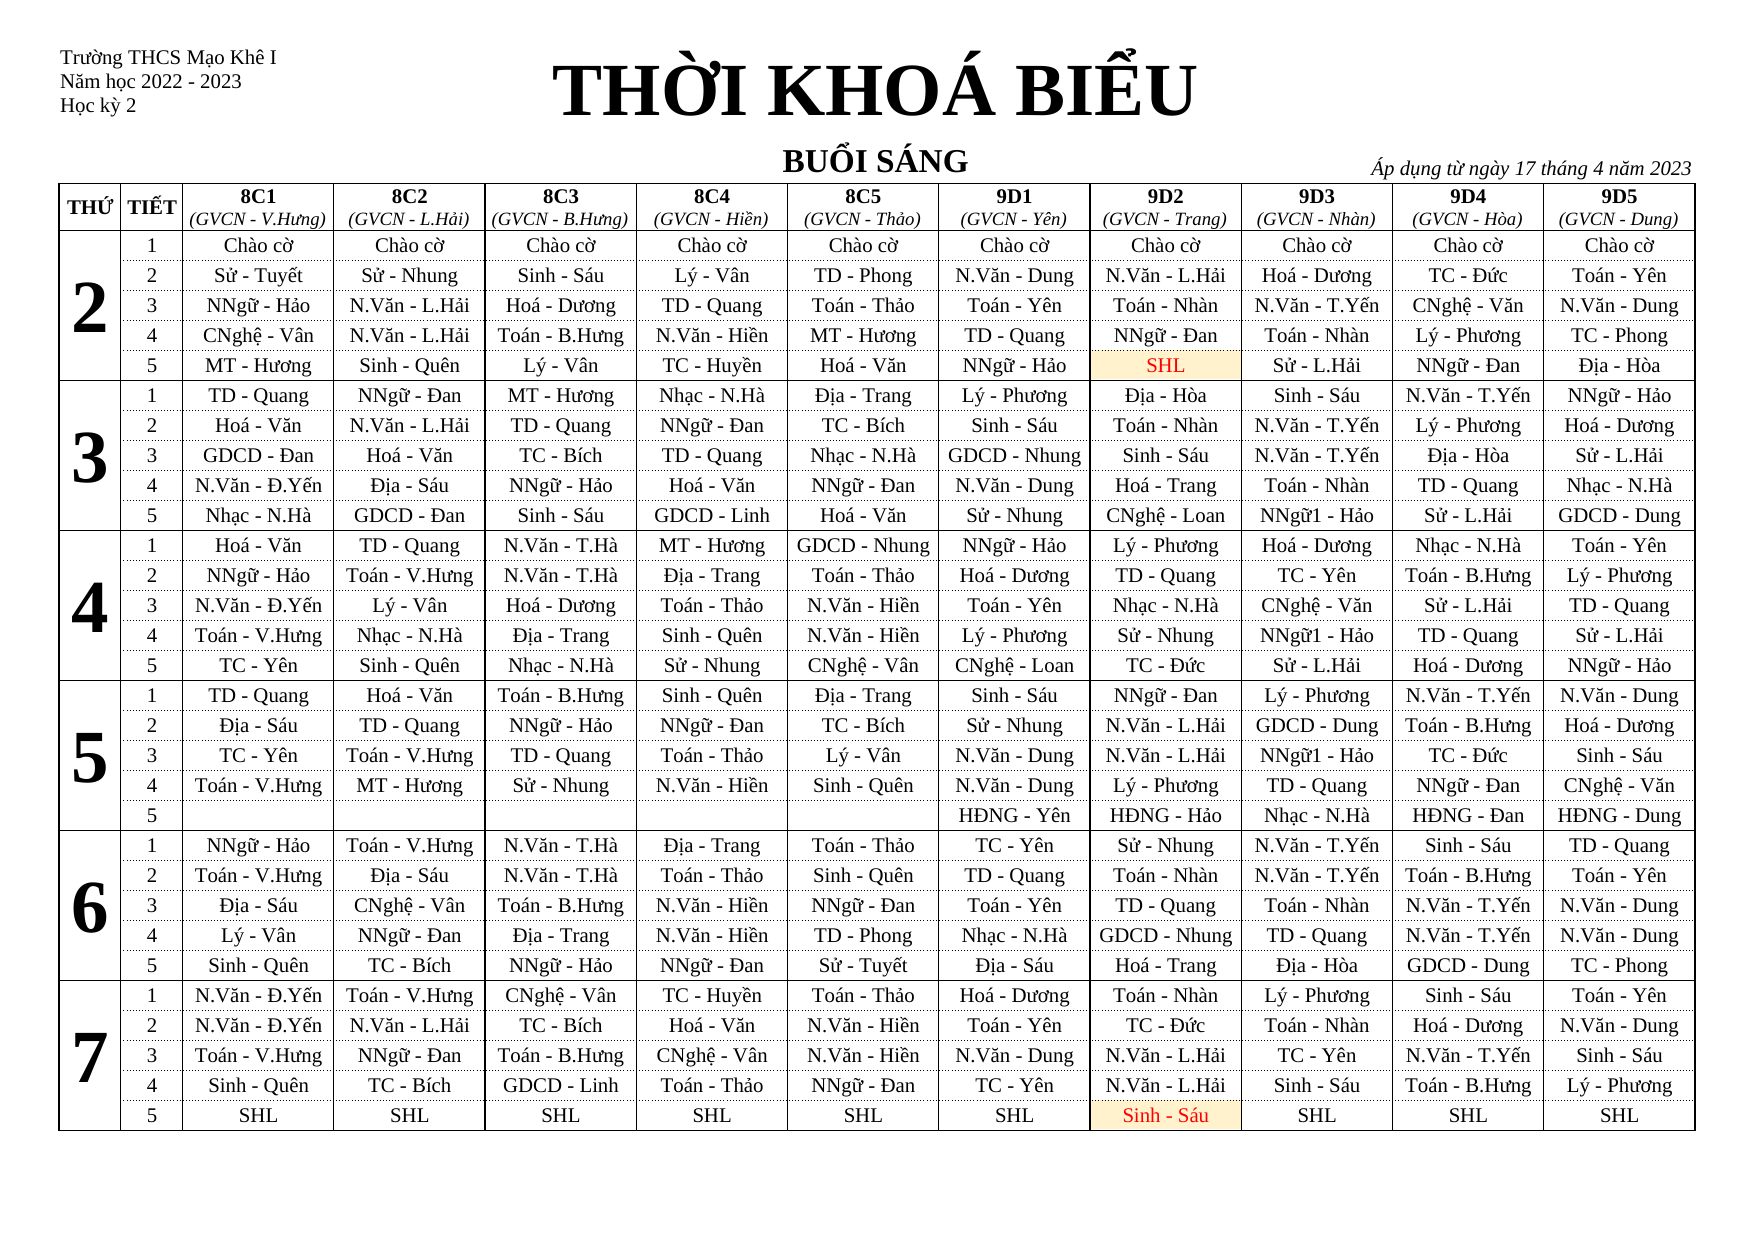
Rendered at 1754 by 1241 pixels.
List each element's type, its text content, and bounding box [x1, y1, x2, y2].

table_cell Nhạc - N.Hà [939, 920, 1089, 949]
table_cell NNgữ - Đan [334, 920, 484, 949]
table_cell GDCD - Nhung [1091, 920, 1241, 949]
table_cell Toán - Nhàn [1091, 860, 1241, 889]
table_cell Lý - Phương [939, 620, 1089, 649]
table_cell Sử - Nhung [637, 650, 787, 679]
table_cell Toán - B.Hưng [1393, 860, 1543, 889]
table_cell 5 [121, 1100, 182, 1129]
table_cell MT - Hương [183, 350, 333, 379]
table_cell N.Văn - Hiền [637, 890, 787, 919]
table_cell SHL [486, 1100, 636, 1129]
table_cell TC - Bích [334, 1070, 484, 1099]
table_cell Sinh - Sáu [1091, 440, 1241, 469]
table_cell Nhạc - N.Hà [1393, 531, 1543, 559]
table_cell Toán - Thảo [788, 560, 938, 589]
table_cell SHL [1091, 350, 1241, 379]
table_cell Chào cờ [637, 231, 787, 259]
table_cell TD - Quang [334, 710, 484, 739]
table_cell N.Văn - L.Hải [334, 320, 484, 349]
table_cell Toán - Yên [939, 590, 1089, 619]
table_cell Địa - Sáu [334, 860, 484, 889]
table_cell Hoá - Dương [1544, 710, 1694, 739]
table_cell Hoá - Dương [1242, 260, 1392, 289]
table_cell Toán - Yên [1544, 260, 1694, 289]
table_cell NNgữ - Đan [637, 950, 787, 979]
table_cell MT - Hương [486, 381, 636, 409]
table_cell GDCD - Nhung [939, 440, 1089, 469]
table_cell TC - Đức [1091, 650, 1241, 679]
table_cell 5 [121, 950, 182, 979]
table_cell Hoá - Văn [183, 531, 333, 559]
table_header 8C4 (GVCN - Hiền) [637, 184, 787, 229]
table_cell Địa - Hòa [1091, 381, 1241, 409]
table_cell N.Văn - T.Hà [486, 531, 636, 559]
table_cell Toán - B.Hưng [1393, 560, 1543, 589]
table_cell Sinh - Quên [788, 860, 938, 889]
table_cell Hoá - Văn [788, 350, 938, 379]
table_cell TD - Quang [1242, 920, 1392, 949]
table_cell Nhạc - N.Hà [183, 500, 333, 529]
table_cell N.Văn - Hiền [788, 620, 938, 649]
table_cell TD - Quang [939, 860, 1089, 889]
table_cell 1 [121, 981, 182, 1009]
table_cell Lý - Phương [1242, 681, 1392, 709]
table_cell Sinh - Sáu [939, 681, 1089, 709]
table_cell CNghệ - Vân [637, 1040, 787, 1069]
table_cell N.Văn - Hiền [637, 320, 787, 349]
table_cell Nhạc - N.Hà [1242, 800, 1392, 829]
table_cell Toán - Thảo [788, 981, 938, 1009]
table_cell Toán - B.Hưng [1393, 710, 1543, 739]
table_cell Địa - Hòa [1393, 440, 1543, 469]
table_header 9D1 (GVCN - Yên) [939, 184, 1089, 229]
table_cell Địa - Trang [637, 831, 787, 859]
table_cell Hoá - Dương [1393, 1010, 1543, 1039]
table_cell Sinh - Sáu [1091, 1100, 1241, 1129]
table_cell Toán - V.Hưng [334, 560, 484, 589]
table_cell Sinh - Sáu [1544, 1040, 1694, 1069]
table_cell Nhạc - N.Hà [1091, 590, 1241, 619]
table_cell TD - Quang [1091, 890, 1241, 919]
table_cell TD - Quang [183, 381, 333, 409]
table_cell 4 [121, 320, 182, 349]
table_cell NNgữ - Hảo [486, 950, 636, 979]
table_cell Toán - Yên [939, 1010, 1089, 1039]
table_cell CNghệ - Văn [1544, 770, 1694, 799]
table_cell N.Văn - Dung [939, 470, 1089, 499]
table_cell Toán - Yên [1544, 531, 1694, 559]
table_cell Sinh - Quên [637, 681, 787, 709]
table_cell Hoá - Văn [334, 681, 484, 709]
table_cell N.Văn - Hiền [637, 920, 787, 949]
table_cell TC - Huyền [637, 981, 787, 1009]
table_cell Toán - V.Hưng [334, 831, 484, 859]
table_cell GDCD - Linh [486, 1070, 636, 1099]
table_cell 4 [60, 531, 120, 679]
table_cell N.Văn - T.Yến [1242, 440, 1392, 469]
table_cell Toán - Thảo [637, 1070, 787, 1099]
table_cell Địa - Hòa [1242, 950, 1392, 979]
table_cell N.Văn - T.Yến [1393, 381, 1543, 409]
table_cell TC - Đức [1393, 740, 1543, 769]
table_cell Toán - Yên [1544, 981, 1694, 1009]
table_cell Hoá - Dương [486, 290, 636, 319]
table_header 9D5 (GVCN - Dung) [1544, 184, 1694, 229]
table_cell N.Văn - T.Yến [1393, 681, 1543, 709]
table_cell N.Văn - Dung [1544, 290, 1694, 319]
table_cell Chào cờ [939, 231, 1089, 259]
table_cell 1 [121, 681, 182, 709]
table_header 8C1 (GVCN - V.Hưng) [183, 184, 333, 229]
table_cell GDCD - Dung [1393, 950, 1543, 979]
table_cell 2 [121, 710, 182, 739]
table_cell Lý - Vân [334, 590, 484, 619]
table_cell Toán - V.Hưng [183, 620, 333, 649]
table_cell Lý - Phương [1091, 531, 1241, 559]
table_cell N.Văn - Dung [1544, 1010, 1694, 1039]
table_cell GDCD - Linh [637, 500, 787, 529]
table_cell Lý - Phương [1242, 981, 1392, 1009]
table_cell Sinh - Sáu [1242, 1070, 1392, 1099]
table_cell N.Văn - T.Yến [1242, 831, 1392, 859]
table_cell NNgữ - Đan [788, 470, 938, 499]
table_cell Lý - Phương [939, 381, 1089, 409]
table_cell [486, 800, 636, 829]
table_cell NNgữ1 - Hảo [1242, 740, 1392, 769]
table_cell NNgữ - Đan [637, 410, 787, 439]
table_cell NNgữ - Đan [334, 1040, 484, 1069]
table_cell Hoá - Văn [637, 1010, 787, 1039]
table_header 8C3 (GVCN - B.Hưng) [486, 184, 636, 229]
table_cell HĐNG - Hảo [1091, 800, 1241, 829]
table_cell TC - Yên [183, 650, 333, 679]
table_cell SHL [334, 1100, 484, 1129]
table_cell N.Văn - L.Hải [1091, 740, 1241, 769]
table_cell [788, 800, 938, 829]
table_cell TC - Phong [1544, 320, 1694, 349]
table_cell Toán - Nhàn [1091, 290, 1241, 319]
table_cell Toán - B.Hưng [486, 890, 636, 919]
table_cell Toán - B.Hưng [486, 1040, 636, 1069]
table_cell Sinh - Quên [183, 1070, 333, 1099]
table_cell Nhạc - N.Hà [637, 381, 787, 409]
table_cell CNghệ - Văn [1393, 290, 1543, 319]
table_cell TC - Phong [1544, 950, 1694, 979]
table_cell TC - Huyền [637, 350, 787, 379]
table_cell TD - Quang [637, 290, 787, 319]
table_cell 5 [60, 681, 120, 829]
table_cell N.Văn - Hiền [788, 1040, 938, 1069]
table_cell N.Văn - L.Hải [334, 410, 484, 439]
table_cell Sinh - Sáu [486, 260, 636, 289]
table_cell NNgữ - Hảo [1544, 650, 1694, 679]
table_cell HĐNG - Yên [939, 800, 1089, 829]
table_cell Lý - Phương [1544, 560, 1694, 589]
table_cell Chào cờ [1393, 231, 1543, 259]
table_cell Chào cờ [1544, 231, 1694, 259]
table_cell N.Văn - Dung [1544, 890, 1694, 919]
table_cell Sinh - Sáu [486, 500, 636, 529]
table_cell 2 [60, 231, 120, 379]
table_cell N.Văn - L.Hải [334, 290, 484, 319]
table_cell TC - Yên [939, 831, 1089, 859]
table_header 8C5 (GVCN - Thảo) [788, 184, 938, 229]
table_cell Chào cờ [788, 231, 938, 259]
table_cell Toán - Yên [1544, 860, 1694, 889]
table_header THỨ [60, 184, 120, 229]
table_cell CNghệ - Vân [486, 981, 636, 1009]
table_cell Toán - Nhàn [1242, 890, 1392, 919]
table_cell Toán - Nhàn [1091, 410, 1241, 439]
table_cell TD - Quang [486, 740, 636, 769]
table_cell N.Văn - Đ.Yến [183, 470, 333, 499]
table_cell N.Văn - T.Yến [1393, 890, 1543, 919]
table_cell Địa - Hòa [1544, 350, 1694, 379]
table_cell Sử - L.Hải [1544, 440, 1694, 469]
table_cell 3 [121, 590, 182, 619]
table_cell SHL [1544, 1100, 1694, 1129]
table_cell Nhạc - N.Hà [1544, 470, 1694, 499]
table_cell N.Văn - Đ.Yến [183, 981, 333, 1009]
table_cell NNgữ - Hảo [1544, 381, 1694, 409]
table_cell Sinh - Sáu [1544, 740, 1694, 769]
table_cell Toán - V.Hưng [183, 770, 333, 799]
table_cell Hoá - Trang [1091, 950, 1241, 979]
table_cell Hoá - Dương [1242, 531, 1392, 559]
table_cell CNghệ - Vân [788, 650, 938, 679]
table_cell Địa - Trang [637, 560, 787, 589]
table_cell NNgữ - Đan [637, 710, 787, 739]
table_cell Hoá - Văn [334, 440, 484, 469]
table_cell CNghệ - Loan [1091, 500, 1241, 529]
table_cell Toán - B.Hưng [1393, 1070, 1543, 1099]
table_cell Toán - Nhàn [1242, 470, 1392, 499]
table_cell Sử - L.Hải [1393, 500, 1543, 529]
table_cell NNgữ - Đan [1091, 320, 1241, 349]
table_cell Toán - V.Hưng [334, 740, 484, 769]
table_cell Chào cờ [1091, 231, 1241, 259]
table_cell [334, 800, 484, 829]
table_cell Địa - Sáu [183, 710, 333, 739]
table_cell MT - Hương [788, 320, 938, 349]
table_cell Sinh - Quên [334, 650, 484, 679]
table_cell TD - Quang [1393, 470, 1543, 499]
table_cell Nhạc - N.Hà [334, 620, 484, 649]
table_cell Toán - V.Hưng [334, 981, 484, 1009]
table_cell Sử - Nhung [486, 770, 636, 799]
table_cell GDCD - Dung [1544, 500, 1694, 529]
table_cell 4 [121, 620, 182, 649]
table_cell N.Văn - Dung [939, 770, 1089, 799]
table_cell TD - Quang [334, 531, 484, 559]
table_cell TC - Đức [1091, 1010, 1241, 1039]
table_cell Lý - Vân [183, 920, 333, 949]
table_cell Lý - Vân [637, 260, 787, 289]
table_header 9D2 (GVCN - Trang) [1091, 184, 1241, 229]
table_cell TD - Quang [637, 440, 787, 469]
table_cell N.Văn - Dung [1544, 681, 1694, 709]
table_cell Địa - Trang [788, 681, 938, 709]
table_cell NNgữ - Hảo [183, 560, 333, 589]
table_cell N.Văn - T.Yến [1393, 920, 1543, 949]
table_cell TC - Yên [1242, 560, 1392, 589]
table_cell N.Văn - T.Yến [1393, 1040, 1543, 1069]
table_cell N.Văn - T.Yến [1242, 290, 1392, 319]
table_cell TC - Bích [788, 710, 938, 739]
table_cell Hoá - Dương [939, 560, 1089, 589]
table_cell Hoá - Văn [183, 410, 333, 439]
table_cell 2 [121, 1010, 182, 1039]
table_cell 4 [121, 920, 182, 949]
table_cell Toán - V.Hưng [183, 860, 333, 889]
table_cell Toán - Thảo [637, 860, 787, 889]
table_cell 1 [121, 531, 182, 559]
table_cell Địa - Sáu [183, 890, 333, 919]
table_cell Sử - L.Hải [1393, 590, 1543, 619]
table_cell 2 [121, 860, 182, 889]
table_cell Hoá - Dương [1544, 410, 1694, 439]
table_cell TC - Yên [939, 1070, 1089, 1099]
table_cell N.Văn - Dung [939, 740, 1089, 769]
table_cell Địa - Sáu [334, 470, 484, 499]
table_cell Nhạc - N.Hà [788, 440, 938, 469]
table_cell SHL [183, 1100, 333, 1129]
table_cell Hoá - Trang [1091, 470, 1241, 499]
table_cell Địa - Trang [486, 920, 636, 949]
table_cell TD - Quang [1544, 590, 1694, 619]
table_cell N.Văn - Hiền [788, 590, 938, 619]
table_cell Hoá - Dương [939, 981, 1089, 1009]
table_cell [183, 800, 333, 829]
table_cell TD - Quang [1091, 560, 1241, 589]
table_cell TD - Quang [939, 320, 1089, 349]
table_cell 3 [121, 740, 182, 769]
table_cell HĐNG - Đan [1393, 800, 1543, 829]
table_cell CNghệ - Vân [334, 890, 484, 919]
table_cell Sinh - Sáu [1393, 831, 1543, 859]
table_cell NNgữ - Hảo [183, 831, 333, 859]
table_cell SHL [1393, 1100, 1543, 1129]
table_cell [637, 800, 787, 829]
table_cell Toán - B.Hưng [486, 320, 636, 349]
table_cell N.Văn - T.Hà [486, 560, 636, 589]
table_cell SHL [637, 1100, 787, 1129]
table_cell TD - Quang [1544, 831, 1694, 859]
table_cell Sử - Nhung [939, 710, 1089, 739]
table_cell 1 [121, 381, 182, 409]
table_cell N.Văn - Đ.Yến [183, 590, 333, 619]
table_cell Sử - Nhung [334, 260, 484, 289]
table_cell NNgữ - Đan [334, 381, 484, 409]
table_cell Hoá - Văn [637, 470, 787, 499]
table_cell N.Văn - T.Yến [1242, 410, 1392, 439]
table_cell SHL [939, 1100, 1089, 1129]
table_cell Lý - Phương [1393, 320, 1543, 349]
table_cell CNghệ - Loan [939, 650, 1089, 679]
table_cell N.Văn - Dung [1544, 920, 1694, 949]
table_cell Toán - Nhàn [1242, 1010, 1392, 1039]
table_cell NNgữ - Hảo [183, 290, 333, 319]
table_cell Toán - Nhàn [1242, 320, 1392, 349]
table_cell Toán - Yên [939, 890, 1089, 919]
table_cell NNgữ1 - Hảo [1242, 620, 1392, 649]
table_cell TD - Phong [788, 920, 938, 949]
table_cell 3 [60, 381, 120, 529]
table_cell N.Văn - L.Hải [1091, 1040, 1241, 1069]
table_cell 1 [121, 231, 182, 259]
table_cell Toán - Thảo [788, 290, 938, 319]
table_cell 2 [121, 560, 182, 589]
table_cell Sử - Tuyết [788, 950, 938, 979]
table_cell Lý - Phương [1544, 1070, 1694, 1099]
table_cell Toán - Thảo [637, 590, 787, 619]
table_cell TD - Quang [183, 681, 333, 709]
table_cell CNghệ - Vân [183, 320, 333, 349]
table_cell Toán - Yên [939, 290, 1089, 319]
table_cell Lý - Vân [788, 740, 938, 769]
table_cell Toán - Thảo [637, 740, 787, 769]
table_cell Sinh - Sáu [939, 410, 1089, 439]
table_cell NNgữ - Hảo [939, 531, 1089, 559]
table_cell 7 [60, 981, 120, 1129]
table_cell MT - Hương [637, 531, 787, 559]
table_cell NNgữ - Đan [788, 1070, 938, 1099]
table_cell GDCD - Dung [1242, 710, 1392, 739]
table_cell Sinh - Sáu [1393, 981, 1543, 1009]
table_cell TD - Quang [1242, 770, 1392, 799]
table_cell Toán - B.Hưng [486, 681, 636, 709]
table_cell 3 [121, 1040, 182, 1069]
table_cell NNgữ - Đan [788, 890, 938, 919]
table_cell Địa - Trang [486, 620, 636, 649]
table_cell TC - Bích [486, 440, 636, 469]
table_cell NNgữ1 - Hảo [1242, 500, 1392, 529]
table_cell 4 [121, 770, 182, 799]
table_cell TC - Bích [486, 1010, 636, 1039]
table_cell 5 [121, 500, 182, 529]
table_cell Lý - Vân [486, 350, 636, 379]
table_cell Sinh - Quên [334, 350, 484, 379]
table_cell Sinh - Quên [183, 950, 333, 979]
table_cell Hoá - Dương [486, 590, 636, 619]
table_header TIẾT [121, 184, 182, 229]
table_cell 4 [121, 1070, 182, 1099]
table_cell Chào cờ [183, 231, 333, 259]
table_cell NNgữ - Hảo [486, 470, 636, 499]
table_cell 4 [121, 470, 182, 499]
table_cell Sử - Tuyết [183, 260, 333, 289]
table_cell Địa - Sáu [939, 950, 1089, 979]
table_cell Sinh - Sáu [1242, 381, 1392, 409]
table_cell 2 [121, 260, 182, 289]
table_cell MT - Hương [334, 770, 484, 799]
table_cell Lý - Phương [1091, 770, 1241, 799]
table_cell Toán - Nhàn [1091, 981, 1241, 1009]
table_header 8C2 (GVCN - L.Hải) [334, 184, 484, 229]
table_cell NNgữ - Đan [1091, 681, 1241, 709]
table_cell 5 [121, 800, 182, 829]
table_cell 1 [121, 831, 182, 859]
table_cell N.Văn - Dung [939, 260, 1089, 289]
table_cell Chào cờ [486, 231, 636, 259]
table_cell Sinh - Quên [788, 770, 938, 799]
table_cell NNgữ - Hảo [939, 350, 1089, 379]
table_cell TD - Phong [788, 260, 938, 289]
table_cell GDCD - Đan [183, 440, 333, 469]
table_cell TD - Quang [1393, 620, 1543, 649]
table_cell N.Văn - T.Hà [486, 831, 636, 859]
table_cell Chào cờ [334, 231, 484, 259]
table_cell 6 [60, 831, 120, 979]
table_cell Nhạc - N.Hà [486, 650, 636, 679]
table_cell Sử - Nhung [1091, 620, 1241, 649]
table_cell N.Văn - L.Hải [1091, 260, 1241, 289]
table_cell TD - Quang [486, 410, 636, 439]
table_cell Lý - Phương [1393, 410, 1543, 439]
table_cell N.Văn - L.Hải [334, 1010, 484, 1039]
table_cell Sử - L.Hải [1242, 350, 1392, 379]
table_cell TC - Yên [1242, 1040, 1392, 1069]
table_cell N.Văn - L.Hải [1091, 1070, 1241, 1099]
table_cell N.Văn - Hiền [637, 770, 787, 799]
table_cell Toán - Thảo [788, 831, 938, 859]
table_cell TC - Yên [183, 740, 333, 769]
table_cell NNgữ - Hảo [486, 710, 636, 739]
table_cell SHL [788, 1100, 938, 1129]
table_cell SHL [1242, 1100, 1392, 1129]
table_cell Sử - Nhung [939, 500, 1089, 529]
table_cell Toán - V.Hưng [183, 1040, 333, 1069]
table_cell Sử - L.Hải [1242, 650, 1392, 679]
table_cell GDCD - Đan [334, 500, 484, 529]
table_cell 2 [121, 410, 182, 439]
table_cell N.Văn - T.Yến [1242, 860, 1392, 889]
table_header 9D3 (GVCN - Nhàn) [1242, 184, 1392, 229]
table_cell Hoá - Dương [1393, 650, 1543, 679]
table_cell Sinh - Quên [637, 620, 787, 649]
table_cell Sử - Nhung [1091, 831, 1241, 859]
table_cell Sử - L.Hải [1544, 620, 1694, 649]
table_cell N.Văn - Đ.Yến [183, 1010, 333, 1039]
table_cell N.Văn - L.Hải [1091, 710, 1241, 739]
table_cell 5 [121, 350, 182, 379]
table_cell HĐNG - Dung [1544, 800, 1694, 829]
table_cell NNgữ - Đan [1393, 350, 1543, 379]
table_cell 3 [121, 290, 182, 319]
table_cell N.Văn - T.Hà [486, 860, 636, 889]
table_cell TC - Đức [1393, 260, 1543, 289]
table_header 9D4 (GVCN - Hòa) [1393, 184, 1543, 229]
table_cell Chào cờ [1242, 231, 1392, 259]
table_cell TC - Bích [334, 950, 484, 979]
table_cell NNgữ - Đan [1393, 770, 1543, 799]
table_cell GDCD - Nhung [788, 531, 938, 559]
table_cell N.Văn - Dung [939, 1040, 1089, 1069]
table_cell 3 [121, 890, 182, 919]
table_cell CNghệ - Văn [1242, 590, 1392, 619]
table_cell Hoá - Văn [788, 500, 938, 529]
table_cell TC - Bích [788, 410, 938, 439]
table_cell 5 [121, 650, 182, 679]
table_cell Địa - Trang [788, 381, 938, 409]
table_cell 3 [121, 440, 182, 469]
table_cell N.Văn - Hiền [788, 1010, 938, 1039]
